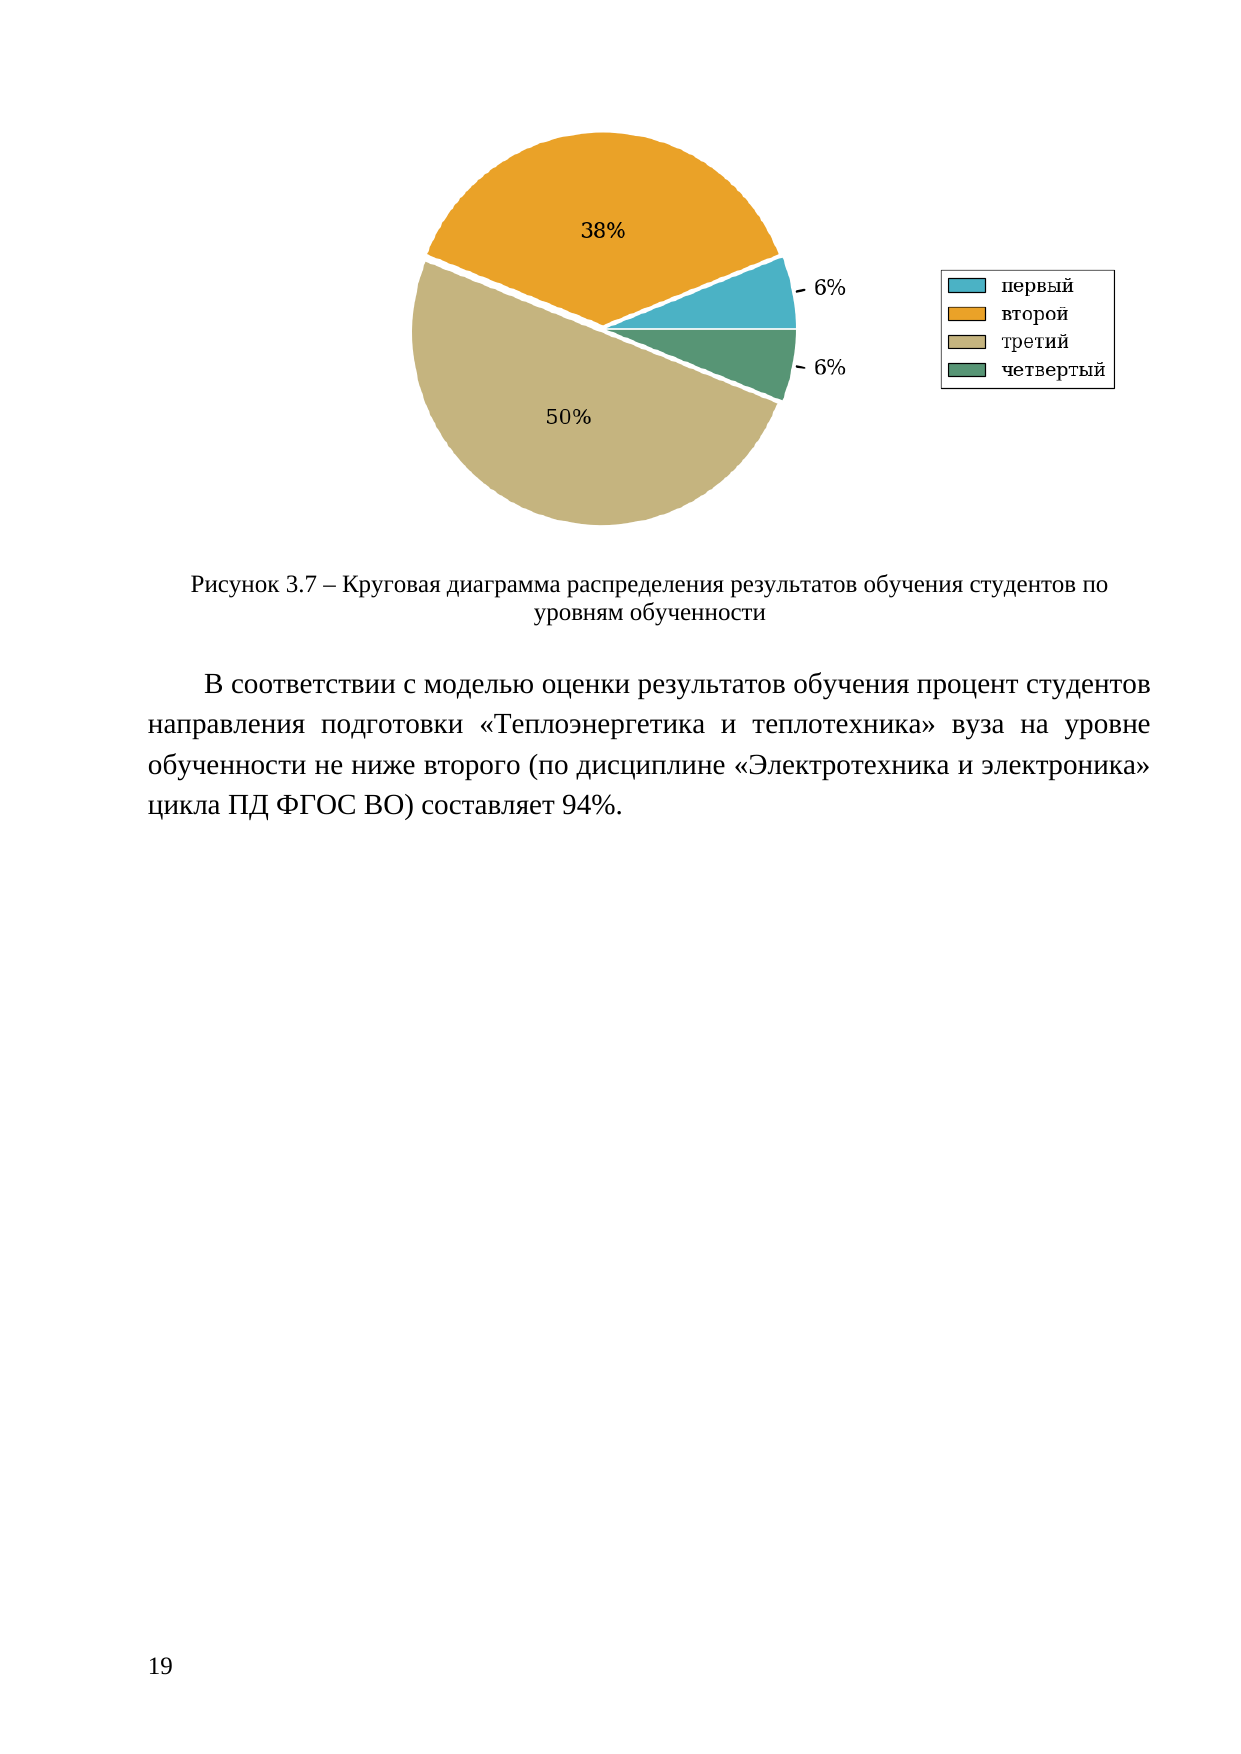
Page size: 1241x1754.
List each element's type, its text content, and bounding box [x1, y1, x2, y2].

picture [177, 88, 1122, 569]
text В соответствии с моделью оценки результатов обучения процент студентов направления подготовки «Теплоэнергетика и теплотехника» вуза на уровне обученности не ниже второго (по дисциплине «Электротехника и электроника» цикла ПД ФГОС ВО) составляет 94%. [148, 666, 1152, 821]
